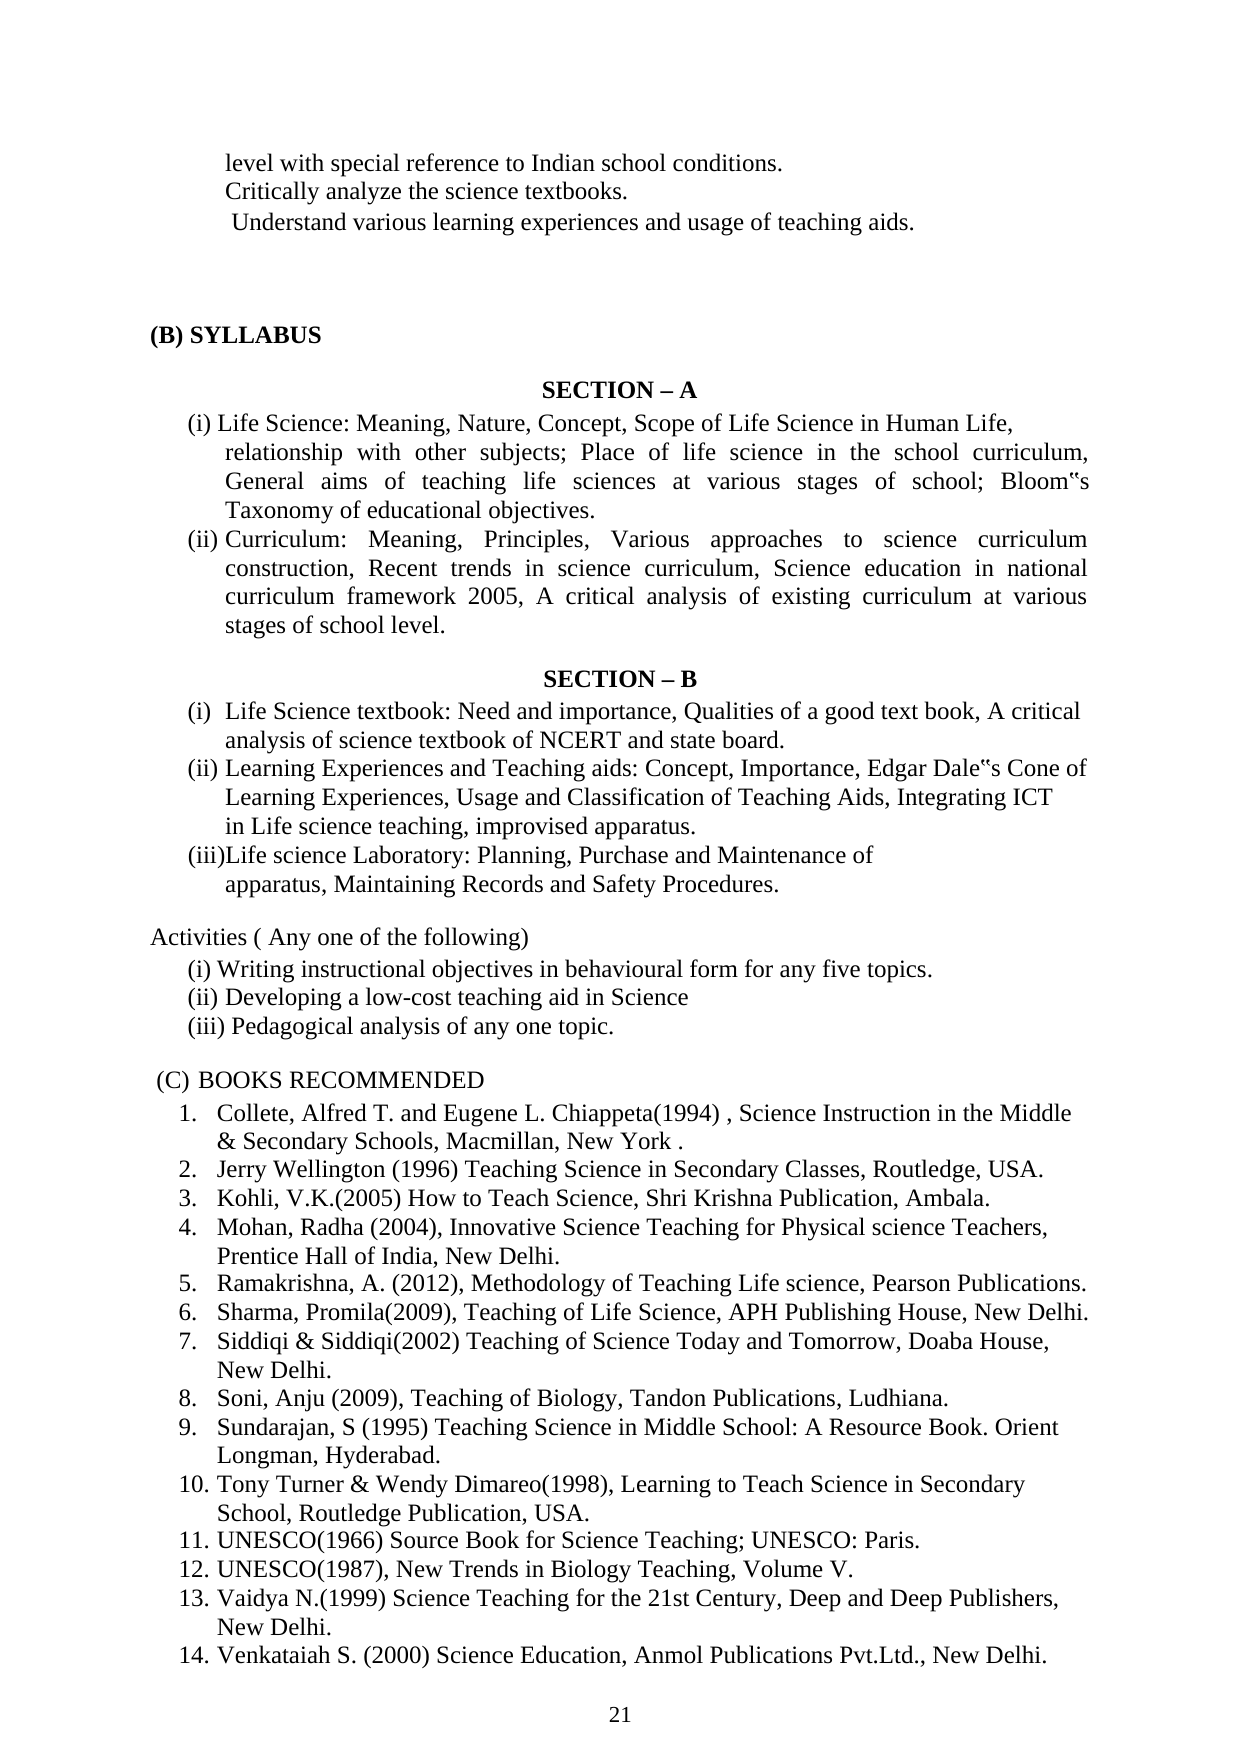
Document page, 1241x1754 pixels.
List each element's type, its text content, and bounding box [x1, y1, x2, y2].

list Collete, Alfred T. and Eugene L. Chiappeta(1994) , Science Instruction in the Middle & Secondary Schools, Macmillan, New York . [178, 1098, 1088, 1155]
text (iii)Life science Laboratory: Planning, Purchase and Maintenance of apparatus, Maintaining Records and Safety Procedures. [188, 840, 980, 898]
list Ramakrishna, A. (2012), Methodology of Teaching Life science, Pearson Publications. [178, 1270, 1090, 1297]
text Learning Experiences, Usage and Classification of Teaching Aids, Integrating ICT in Life science teaching, improvised apparatus. [225, 782, 1078, 840]
list Jerry Wellington (1996) Teaching Science in Secondary Classes, Routledge, USA. [178, 1155, 1090, 1183]
list BOOKS RECOMMENDED [156, 1065, 1090, 1094]
list Developing a low-cost teaching aid in Science [187, 983, 1090, 1011]
list Curriculum: Meaning, Principles, Various approaches to science curriculum construction, Recent trends in science curriculum, Science education in national curriculum framework 2005, A critical analysis of existing curriculum at various stages of school level. [187, 524, 1088, 638]
list UNESCO(1987), New Trends in Biology Teaching, Volume V. [178, 1554, 1090, 1583]
text relationship with other subjects; Place of life science in the school curriculum, General aims of teaching life sciences at various stages of school; Bloom‟s Taxonomy of educational objectives. [225, 437, 1090, 524]
list Siddiqi & Siddiqi(2002) Teaching of Science Today and Tomorrow, Doaba House, New Delhi. [178, 1326, 1088, 1384]
list Sharma, Promila(2009), Teaching of Life Science, APH Publishing House, New Delhi. [178, 1297, 1090, 1326]
text level with special reference to Indian school conditions. Critically analyze the science textbooks. [225, 150, 794, 205]
list Writing instructional objectives in behavioural form for any five topics. [187, 954, 1090, 983]
list Vaidya N.(1999) Science Teaching for the 21st Century, Deep and Deep Publishers, New Delhi. [178, 1583, 1088, 1641]
list Venkataiah S. (2000) Science Education, Anmol Publications Pvt.Ltd., New Delhi. [178, 1641, 1090, 1669]
text Understand various learning experiences and usage of teaching aids. [187, 209, 1090, 235]
list Learning Experiences and Teaching aids: Concept, Importance, Edgar Dale‟s Cone of [187, 754, 1090, 782]
list Tony Turner & Wendy Dimareo(1998), Learning to Teach Science in Secondary School, Routledge Publication, USA. [178, 1469, 1088, 1527]
list Mohan, Radha (2004), Innovative Science Teaching for Physical science Teachers, Prentice Hall of India, New Delhi. [178, 1212, 1088, 1270]
list Soni, Anju (2009), Teaching of Biology, Tandon Publications, Ludhiana. [178, 1384, 1090, 1412]
text SECTION – A [542, 375, 1090, 404]
text (B) SYLLABUS [150, 320, 1090, 348]
list UNESCO(1966) Source Book for Science Teaching; UNESCO: Paris. [178, 1527, 1090, 1554]
list Pedagogical analysis of any one topic. [187, 1011, 1090, 1040]
list Life Science textbook: Need and importance, Qualities of a good text book, A critical analysis of science textbook of NCERT and state board. [187, 697, 1088, 754]
list Kohli, V.K.(2005) How to Teach Science, Shri Krishna Publication, Ambala. [178, 1183, 1090, 1212]
text SECTION – B [150, 664, 1090, 693]
list Sundarajan, S (1995) Teaching Science in Middle School: A Resource Book. Orient Longman, Hyderabad. [178, 1412, 1088, 1469]
text Activities ( Any one of the following) [150, 922, 1090, 951]
text (i) Life Science: Meaning, Nature, Concept, Scope of Life Science in Human Life, [187, 408, 1090, 437]
